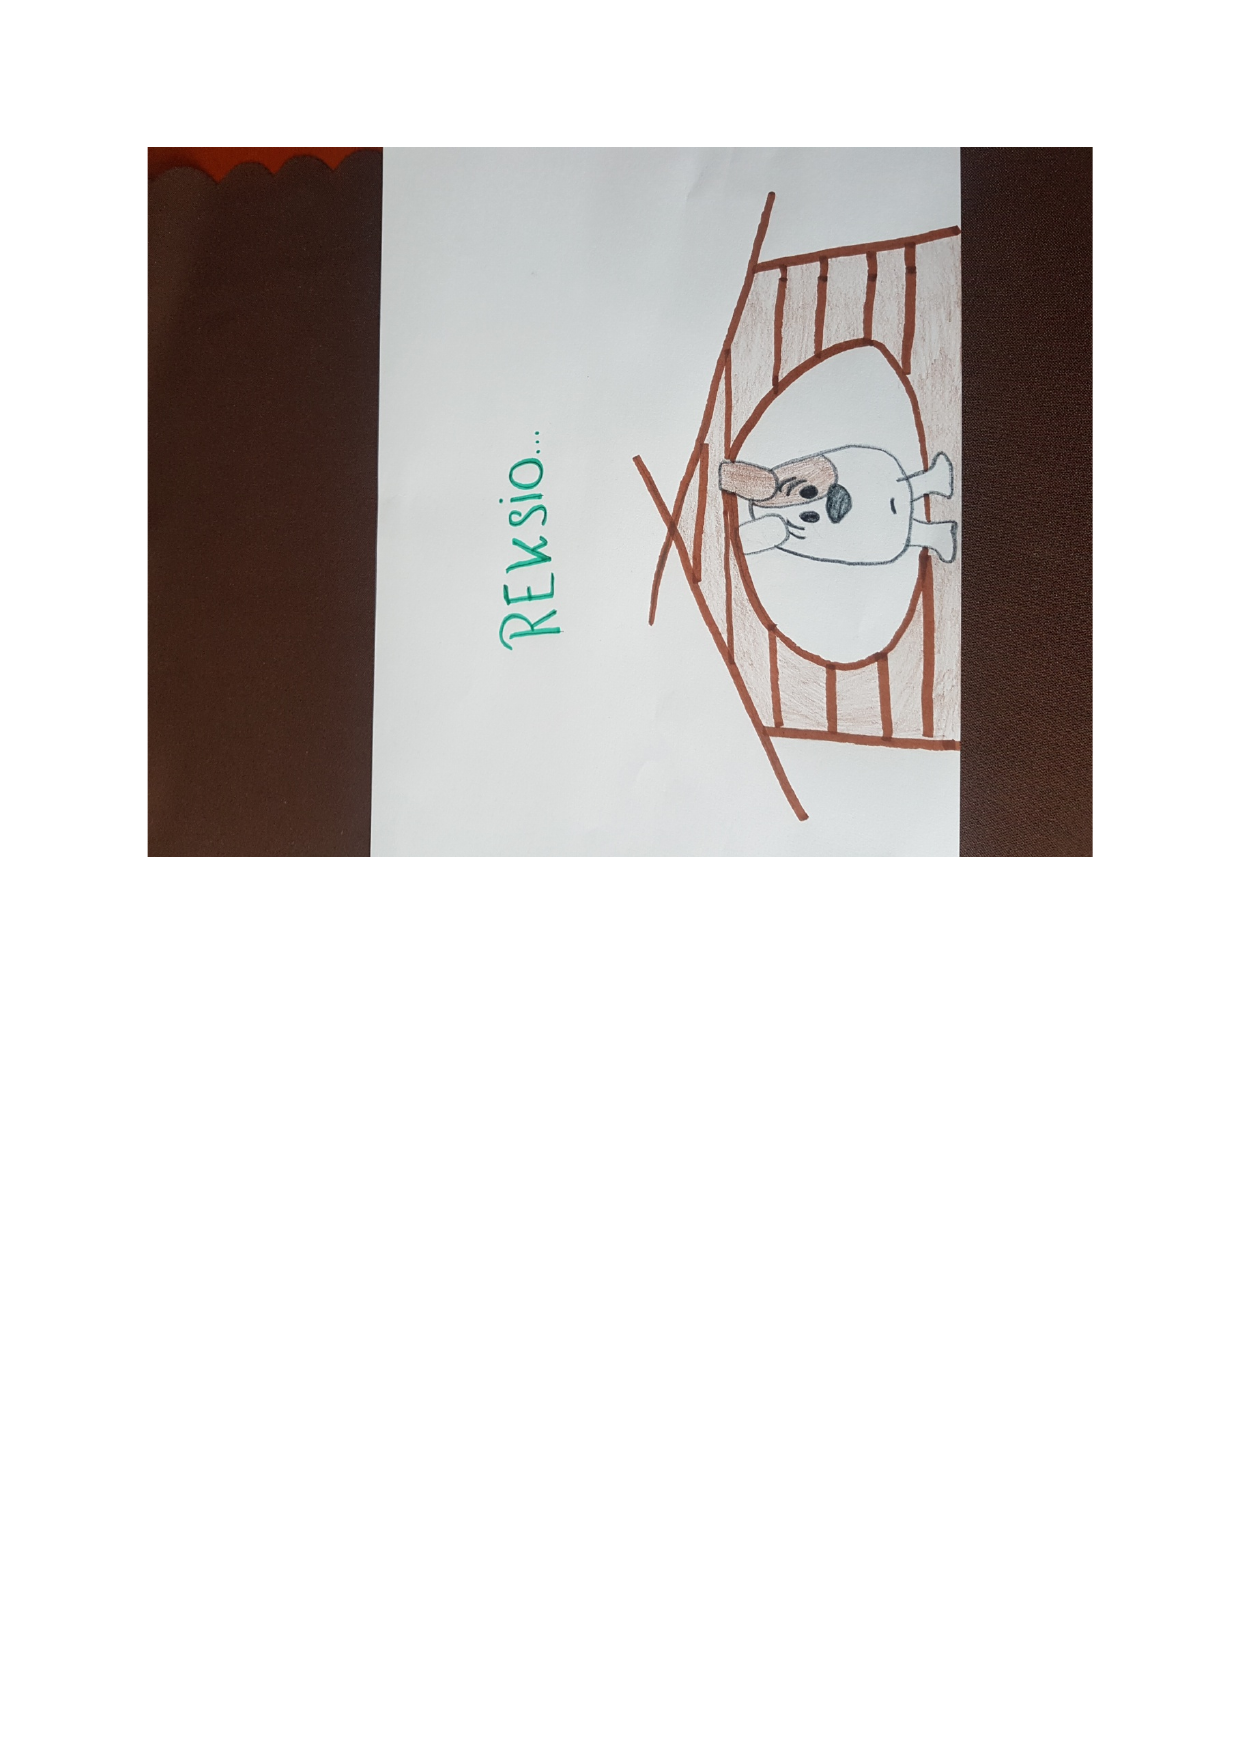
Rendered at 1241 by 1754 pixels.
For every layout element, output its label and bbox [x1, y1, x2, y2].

picture [147, 147, 1093, 857]
